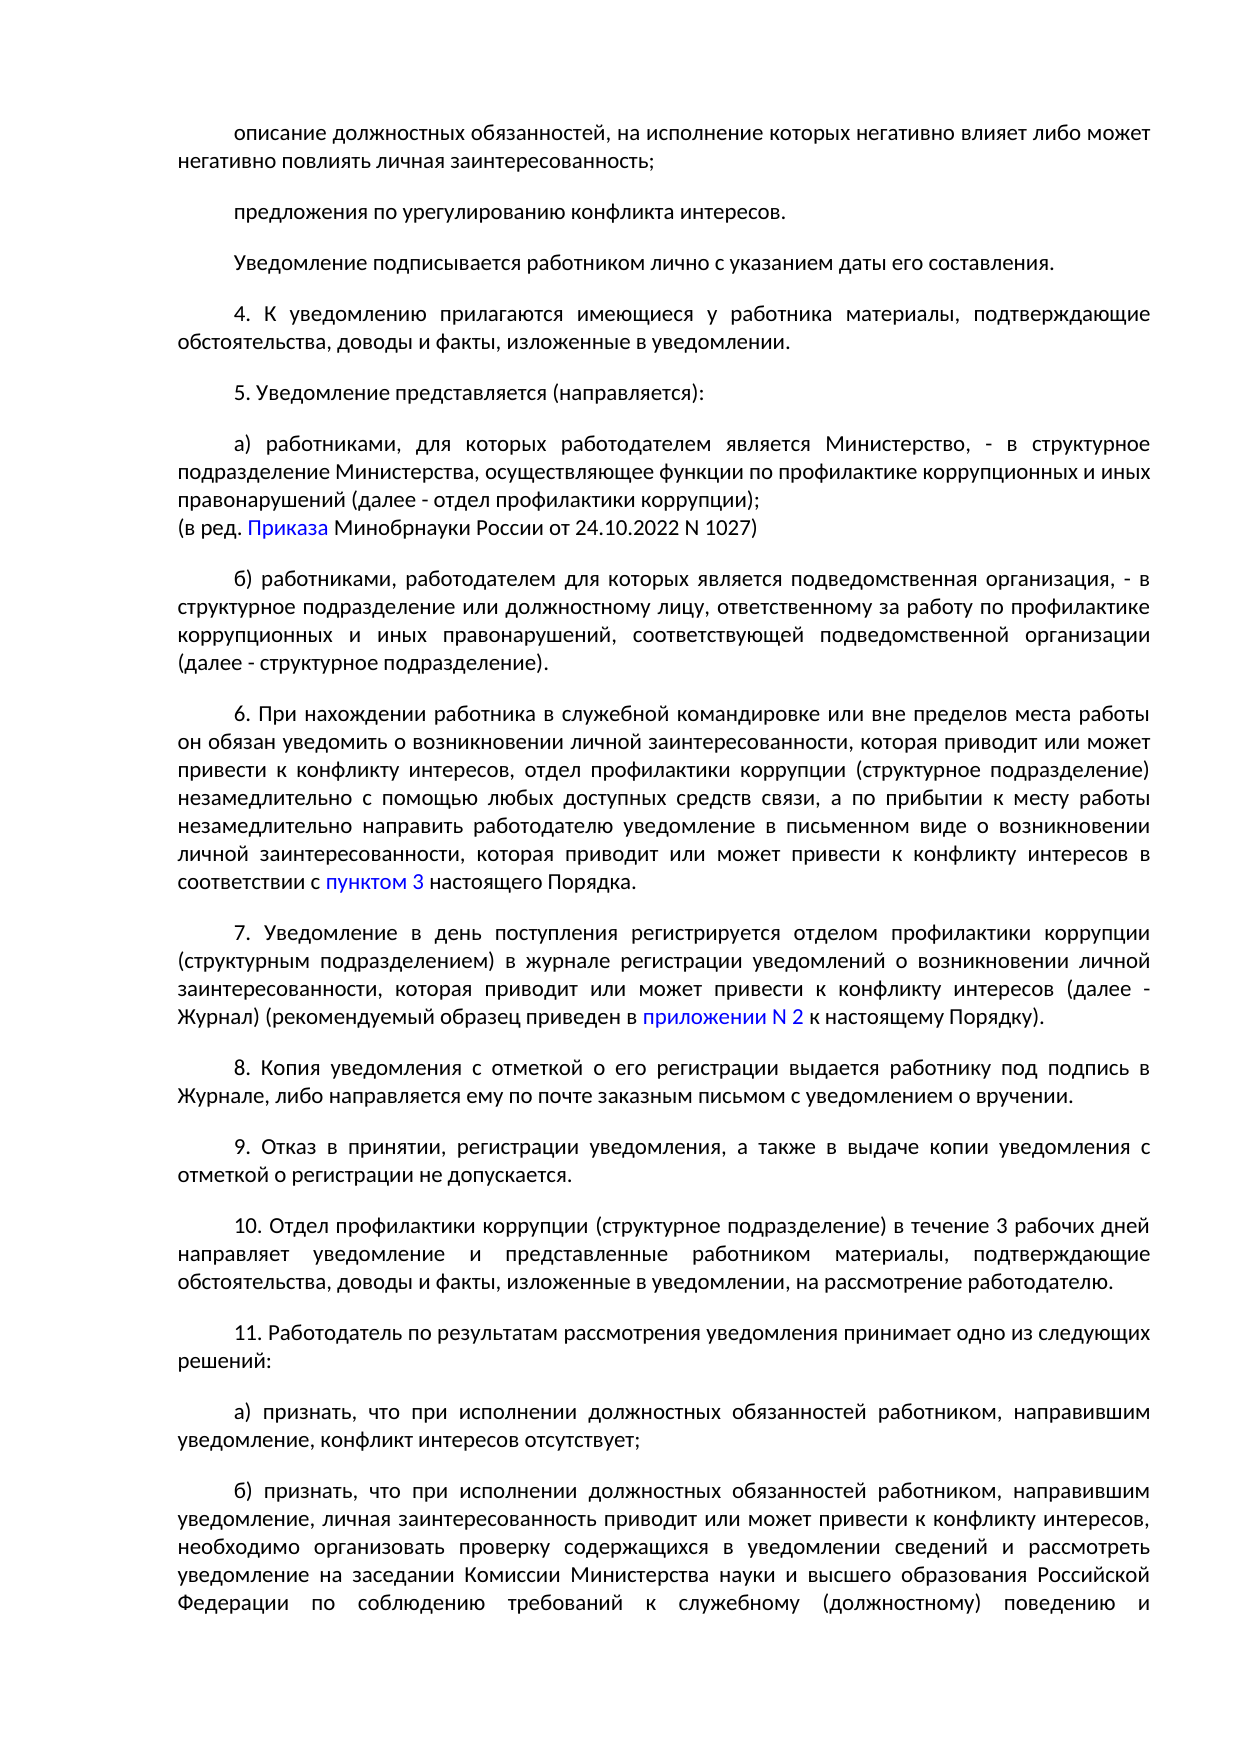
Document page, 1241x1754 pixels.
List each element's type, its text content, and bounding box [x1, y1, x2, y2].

text предложения по урегулированию конфликта интересов. [177, 197, 1152, 225]
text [177, 1476, 1152, 1616]
text 5. Уведомление представляется (направляется): [177, 378, 1152, 406]
text 7. Уведомление в день поступления регистрируется отделом профилактики коррупции (структурным подразделением) в журнале регистрации уведомлений о возникновении личной заинтересованности, которая приводит или может привести к конфликту интересов (далее - Журнал) (рекомендуемый образец приведен в приложении N 2 к настоящему Порядку). [177, 918, 1152, 1030]
text 6. При нахождении работника в служебной командировке или вне пределов места работы он обязан уведомить о возникновении личной заинтересованности, которая приводит или может привести к конфликту интересов, отдел профилактики коррупции (структурное подразделение) незамедлительно с помощью любых доступных средств связи, а по прибытии к месту работы незамедлительно направить работодателю уведомление в письменном виде о возникновении личной заинтересованности, которая приводит или может привести к конфликту интересов в соответствии с пунктом 3 настоящего Порядка. [177, 699, 1152, 895]
text 4. К уведомлению прилагаются имеющиеся у работника материалы, подтверждающие обстоятельства, доводы и факты, изложенные в уведомлении. [177, 299, 1152, 355]
text а) признать, что при исполнении должностных обязанностей работником, направившим уведомление, конфликт интересов отсутствует; [177, 1397, 1152, 1453]
text б) работниками, работодателем для которых является подведомственная организация, - в структурное подразделение или должностному лицу, ответственному за работу по профилактике коррупционных и иных правонарушений, соответствующей подведомственной организации (далее - структурное подразделение). [177, 564, 1152, 676]
text 9. Отказ в принятии, регистрации уведомления, а также в выдаче копии уведомления с отметкой о регистрации не допускается. [177, 1132, 1152, 1188]
text 8. Копия уведомления с отметкой о его регистрации выдается работнику под подпись в Журнале, либо направляется ему по почте заказным письмом с уведомлением о вручении. [177, 1053, 1152, 1109]
text Уведомление подписывается работником лично с указанием даты его составления. [177, 248, 1152, 276]
text а) работниками, для которых работодателем является Министерство, - в структурное подразделение Министерства, осуществляющее функции по профилактике коррупционных и иных правонарушений (далее - отдел профилактики коррупции); [177, 429, 1152, 513]
text 11. Работодатель по результатам рассмотрения уведомления принимает одно из следующих решений: [177, 1318, 1152, 1374]
text 10. Отдел профилактики коррупции (структурное подразделение) в течение 3 рабочих дней направляет уведомление и представленные работником материалы, подтверждающие обстоятельства, доводы и факты, изложенные в уведомлении, на рассмотрение работодателю. [177, 1211, 1152, 1295]
text описание должностных обязанностей, на исполнение которых негативно влияет либо может негативно повлиять личная заинтересованность; [177, 118, 1152, 174]
text (в ред. Приказа Минобрнауки России от 24.10.2022 N 1027) [177, 513, 1152, 541]
